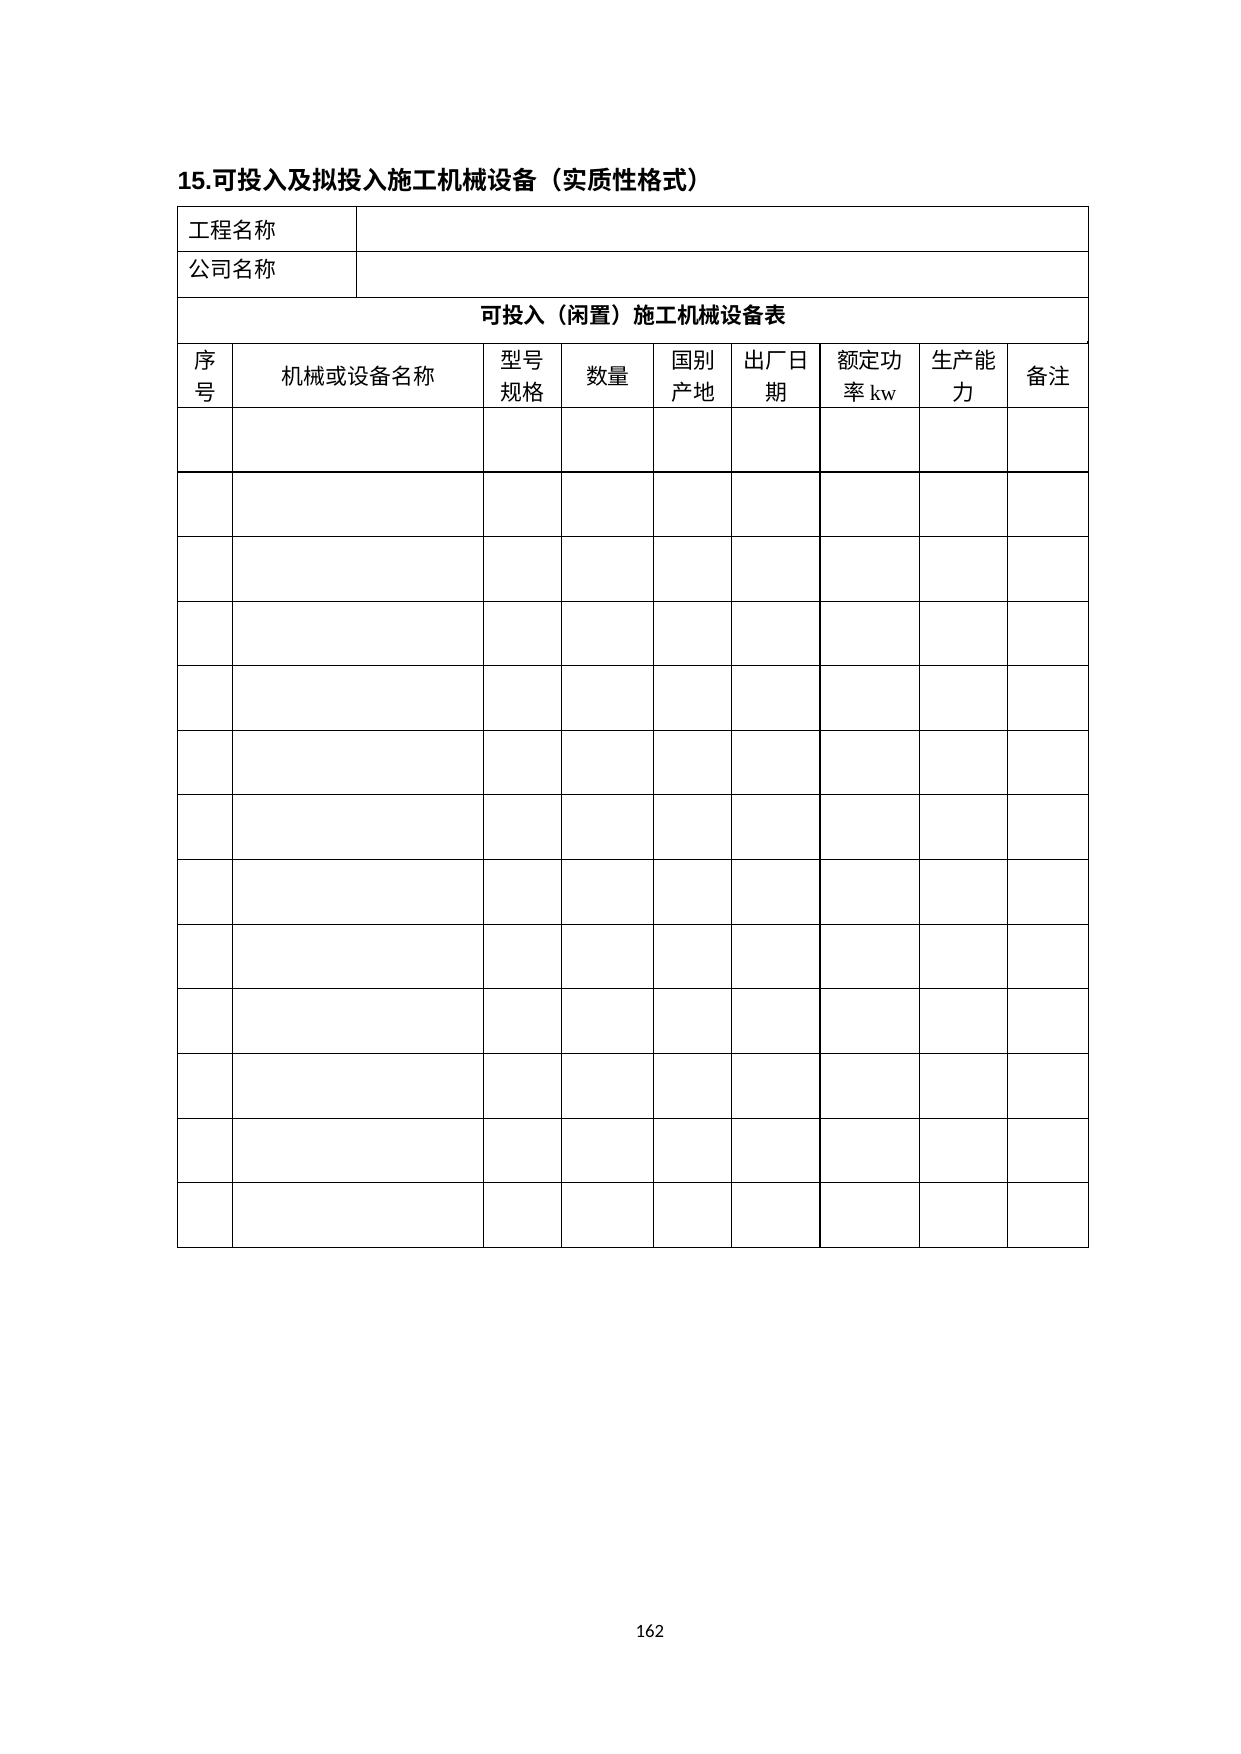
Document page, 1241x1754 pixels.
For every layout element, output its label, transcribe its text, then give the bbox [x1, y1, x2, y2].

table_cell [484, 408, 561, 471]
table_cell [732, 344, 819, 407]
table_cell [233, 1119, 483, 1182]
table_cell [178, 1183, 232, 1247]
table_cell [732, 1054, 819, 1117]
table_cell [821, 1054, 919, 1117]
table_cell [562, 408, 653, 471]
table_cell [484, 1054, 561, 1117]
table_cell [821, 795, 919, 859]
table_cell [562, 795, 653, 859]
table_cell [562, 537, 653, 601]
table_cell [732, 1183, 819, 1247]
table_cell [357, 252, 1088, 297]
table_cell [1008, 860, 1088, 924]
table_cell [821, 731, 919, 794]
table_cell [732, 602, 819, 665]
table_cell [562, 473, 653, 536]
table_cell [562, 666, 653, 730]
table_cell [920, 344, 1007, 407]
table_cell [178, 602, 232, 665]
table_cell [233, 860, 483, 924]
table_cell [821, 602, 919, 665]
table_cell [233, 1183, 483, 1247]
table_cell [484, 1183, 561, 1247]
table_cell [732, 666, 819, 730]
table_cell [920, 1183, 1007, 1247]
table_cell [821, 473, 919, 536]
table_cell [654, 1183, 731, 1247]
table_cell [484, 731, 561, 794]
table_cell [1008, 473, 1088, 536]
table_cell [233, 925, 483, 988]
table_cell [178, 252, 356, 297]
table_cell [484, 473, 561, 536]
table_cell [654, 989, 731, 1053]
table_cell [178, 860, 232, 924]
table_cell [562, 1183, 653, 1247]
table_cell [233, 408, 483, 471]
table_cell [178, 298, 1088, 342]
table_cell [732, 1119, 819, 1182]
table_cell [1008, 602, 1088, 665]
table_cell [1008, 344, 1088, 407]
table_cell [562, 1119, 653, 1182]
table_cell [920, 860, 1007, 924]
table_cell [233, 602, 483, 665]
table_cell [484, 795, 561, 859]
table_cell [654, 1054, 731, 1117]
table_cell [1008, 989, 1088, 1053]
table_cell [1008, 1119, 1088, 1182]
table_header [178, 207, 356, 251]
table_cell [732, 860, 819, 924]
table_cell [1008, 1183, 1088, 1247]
subtitle 15.可投入及拟投入施工机械设备（实质性格式） [177, 160, 1122, 196]
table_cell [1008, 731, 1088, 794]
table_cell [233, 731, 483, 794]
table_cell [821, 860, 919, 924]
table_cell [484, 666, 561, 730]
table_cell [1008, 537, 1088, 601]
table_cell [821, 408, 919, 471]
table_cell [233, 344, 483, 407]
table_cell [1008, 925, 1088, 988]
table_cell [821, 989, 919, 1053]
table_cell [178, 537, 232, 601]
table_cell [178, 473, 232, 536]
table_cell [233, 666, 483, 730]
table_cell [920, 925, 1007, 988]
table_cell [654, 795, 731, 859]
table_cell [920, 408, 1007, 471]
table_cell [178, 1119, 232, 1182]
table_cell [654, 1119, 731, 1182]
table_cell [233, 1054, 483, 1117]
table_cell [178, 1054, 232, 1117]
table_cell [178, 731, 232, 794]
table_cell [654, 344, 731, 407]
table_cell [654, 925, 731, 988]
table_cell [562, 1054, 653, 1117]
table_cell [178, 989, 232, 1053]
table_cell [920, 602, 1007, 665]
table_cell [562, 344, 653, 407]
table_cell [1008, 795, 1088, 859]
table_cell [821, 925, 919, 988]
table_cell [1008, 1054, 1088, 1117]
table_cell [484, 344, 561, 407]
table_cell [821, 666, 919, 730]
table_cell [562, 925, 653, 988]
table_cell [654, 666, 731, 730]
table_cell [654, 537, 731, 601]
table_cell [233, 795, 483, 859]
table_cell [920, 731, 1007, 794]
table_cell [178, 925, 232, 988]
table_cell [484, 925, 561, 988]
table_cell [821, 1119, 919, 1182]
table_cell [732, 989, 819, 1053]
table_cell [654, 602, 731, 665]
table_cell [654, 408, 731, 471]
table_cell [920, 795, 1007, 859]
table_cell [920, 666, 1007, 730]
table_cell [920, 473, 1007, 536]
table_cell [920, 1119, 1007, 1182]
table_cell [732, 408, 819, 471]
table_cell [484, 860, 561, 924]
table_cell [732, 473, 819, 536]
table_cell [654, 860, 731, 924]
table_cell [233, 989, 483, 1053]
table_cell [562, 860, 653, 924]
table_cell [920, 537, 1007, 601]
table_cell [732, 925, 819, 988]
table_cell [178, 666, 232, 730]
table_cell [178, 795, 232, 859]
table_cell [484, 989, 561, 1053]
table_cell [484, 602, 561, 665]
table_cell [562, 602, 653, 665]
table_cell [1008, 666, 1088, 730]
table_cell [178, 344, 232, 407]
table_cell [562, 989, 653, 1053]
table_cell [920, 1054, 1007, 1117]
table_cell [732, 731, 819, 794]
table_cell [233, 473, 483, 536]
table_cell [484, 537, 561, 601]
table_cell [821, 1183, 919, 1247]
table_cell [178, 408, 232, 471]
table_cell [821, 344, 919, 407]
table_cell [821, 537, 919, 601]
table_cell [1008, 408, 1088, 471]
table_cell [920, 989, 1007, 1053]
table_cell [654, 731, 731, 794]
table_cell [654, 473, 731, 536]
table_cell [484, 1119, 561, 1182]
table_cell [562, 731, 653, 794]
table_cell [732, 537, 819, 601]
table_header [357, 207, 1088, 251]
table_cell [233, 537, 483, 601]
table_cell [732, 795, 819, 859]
